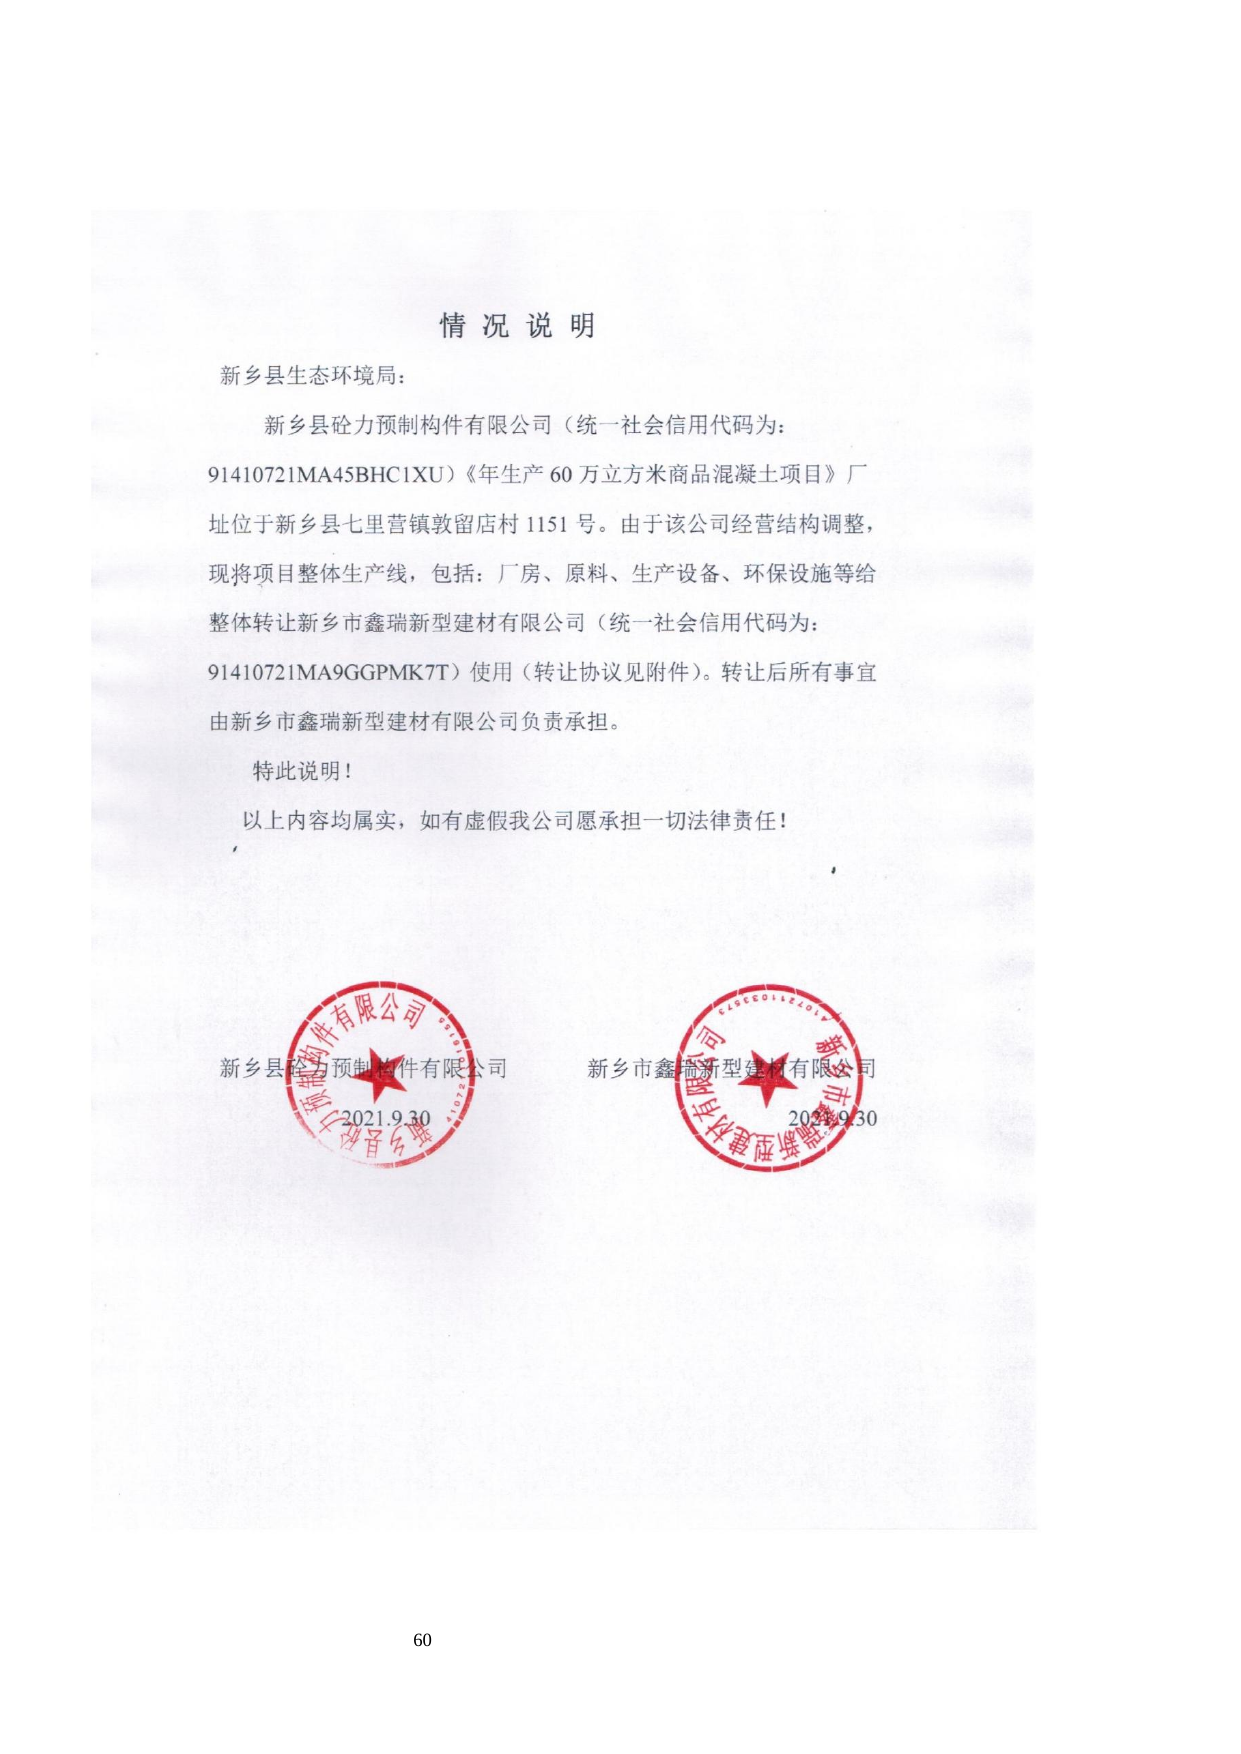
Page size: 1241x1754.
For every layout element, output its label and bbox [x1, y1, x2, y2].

picture [74, 196, 1053, 1542]
